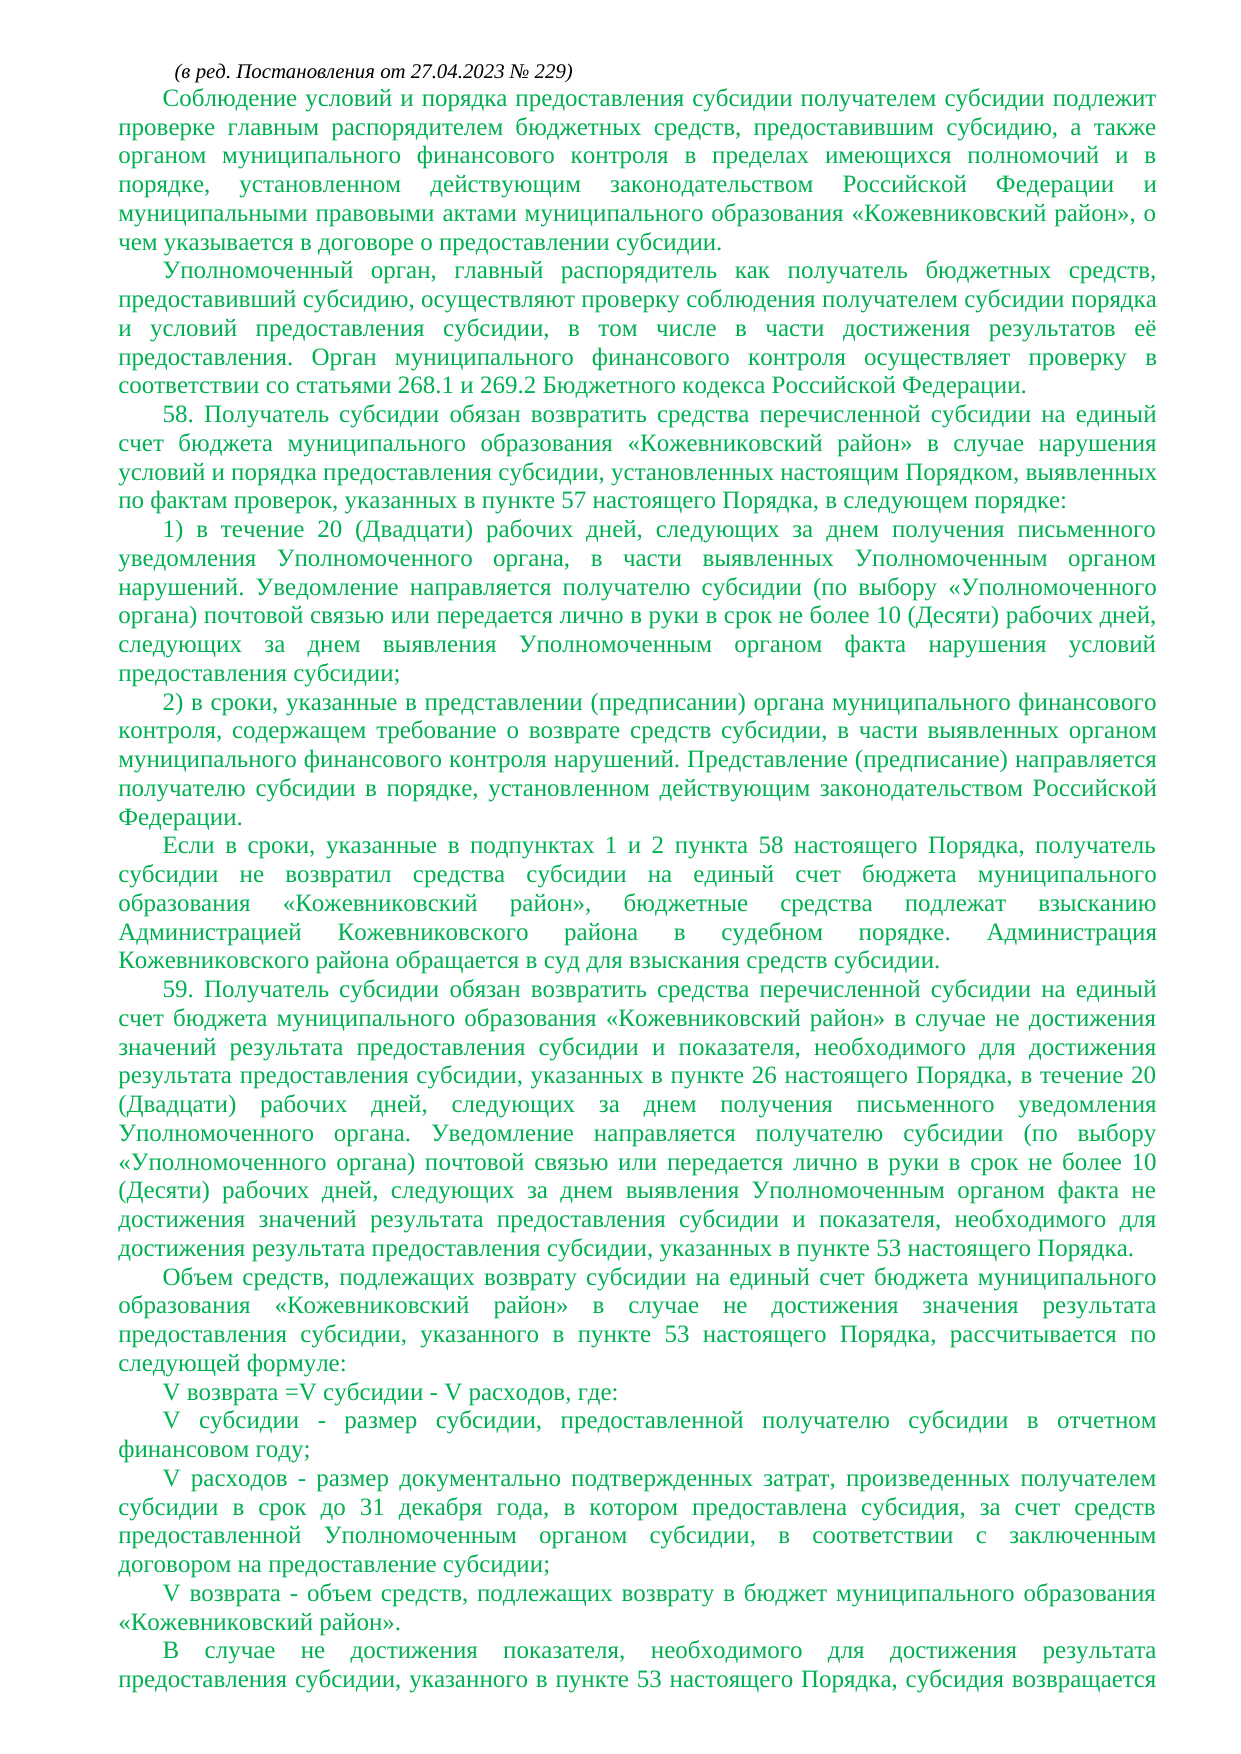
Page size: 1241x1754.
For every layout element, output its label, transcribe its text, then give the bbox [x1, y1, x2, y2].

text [118, 1636, 1157, 1693]
text V субсидии - размер субсидии, предоставленной получателю субсидии в отчетном финансовом году; [118, 1406, 1157, 1463]
text V возврата - объем средств, подлежащих возврату в бюджет муниципального образования «Кожевниковский район». [118, 1578, 1157, 1636]
text 58. Получатель субсидии обязан возвратить средства перечисленной субсидии на единый счет бюджета муниципального образования «Кожевниковский район» в случае нарушения условий и порядка предоставления субсидии, установленных настоящим Порядком, выявленных по фактам проверок, указанных в пункте 57 настоящего Порядка, в следующем порядке: [118, 399, 1157, 514]
text Соблюдение условий и порядка предоставления субсидии получателем субсидии подлежит проверке главным распорядителем бюджетных средств, предоставившим субсидию, а также органом муниципального финансового контроля в пределах имеющихся полномочий и в порядке, установленном действующим законодательством Российской Федерации и муниципальными правовыми актами муниципального образования «Кожевниковский район», о чем указывается в договоре о предоставлении субсидии. [118, 83, 1157, 256]
text V возврата =V субсидии - V расходов, где: [118, 1377, 1157, 1406]
text V расходов - размер документально подтвержденных затрат, произведенных получателем субсидии в срок до 31 декабря года, в котором предоставлена субсидия, за счет средств предоставленной Уполномоченным органом субсидии, в соответствии с заключенным договором на предоставление субсидии; [118, 1463, 1157, 1578]
text Если в сроки, указанные в подпунктах 1 и 2 пункта 58 настоящего Порядка, получатель субсидии не возвратил средства субсидии на единый счет бюджета муниципального образования «Кожевниковский район», бюджетные средства подлежат взысканию Администрацией Кожевниковского района в судебном порядке. Администрация Кожевниковского района обращается в суд для взыскания средств субсидии. [118, 831, 1157, 974]
text Уполномоченный орган, главный распорядитель как получатель бюджетных средств, предоставивший субсидию, осуществляют проверку соблюдения получателем субсидии порядка и условий предоставления субсидии, в том числе в части достижения результатов её предоставления. Орган муниципального финансового контроля осуществляет проверку в соответствии со статьями 268.1 и 269.2 Бюджетного кодекса Российской Федерации. [118, 256, 1157, 399]
text (в ред. Постановления от 27.04.2023 № 229) [118, 59, 1157, 83]
text 1) в течение 20 (Двадцати) рабочих дней, следующих за днем получения письменного уведомления Уполномоченного органа, в части выявленных Уполномоченным органом нарушений. Уведомление направляется получателю субсидии (по выбору «Уполномоченного органа) почтовой связью или передается лично в руки в срок не более 10 (Десяти) рабочих дней, следующих за днем выявления Уполномоченным органом факта нарушения условий предоставления субсидии; [118, 514, 1157, 687]
text 59. Получатель субсидии обязан возвратить средства перечисленной субсидии на единый счет бюджета муниципального образования «Кожевниковский район» в случае не достижения значений результата предоставления субсидии и показателя, необходимого для достижения результата предоставления субсидии, указанных в пункте 26 настоящего Порядка, в течение 20 (Двадцати) рабочих дней, следующих за днем получения письменного уведомления Уполномоченного органа. Уведомление направляется получателю субсидии (по выбору «Уполномоченного органа) почтовой связью или передается лично в руки в срок не более 10 (Десяти) рабочих дней, следующих за днем выявления Уполномоченным органом факта не достижения значений результата предоставления субсидии и показателя, необходимого для достижения результата предоставления субсидии, указанных в пункте 53 настоящего Порядка. [118, 974, 1157, 1262]
text Объем средств, подлежащих возврату субсидии на единый счет бюджета муниципального образования «Кожевниковский район» в случае не достижения значения результата предоставления субсидии, указанного в пункте 53 настоящего Порядка, рассчитывается по следующей формуле: [118, 1262, 1157, 1377]
text 2) в сроки, указанные в представлении (предписании) органа муниципального финансового контроля, содержащем требование о возврате средств субсидии, в части выявленных органом муниципального финансового контроля нарушений. Представление (предписание) направляется получателю субсидии в порядке, установленном действующим законодательством Российской Федерации. [118, 687, 1157, 831]
